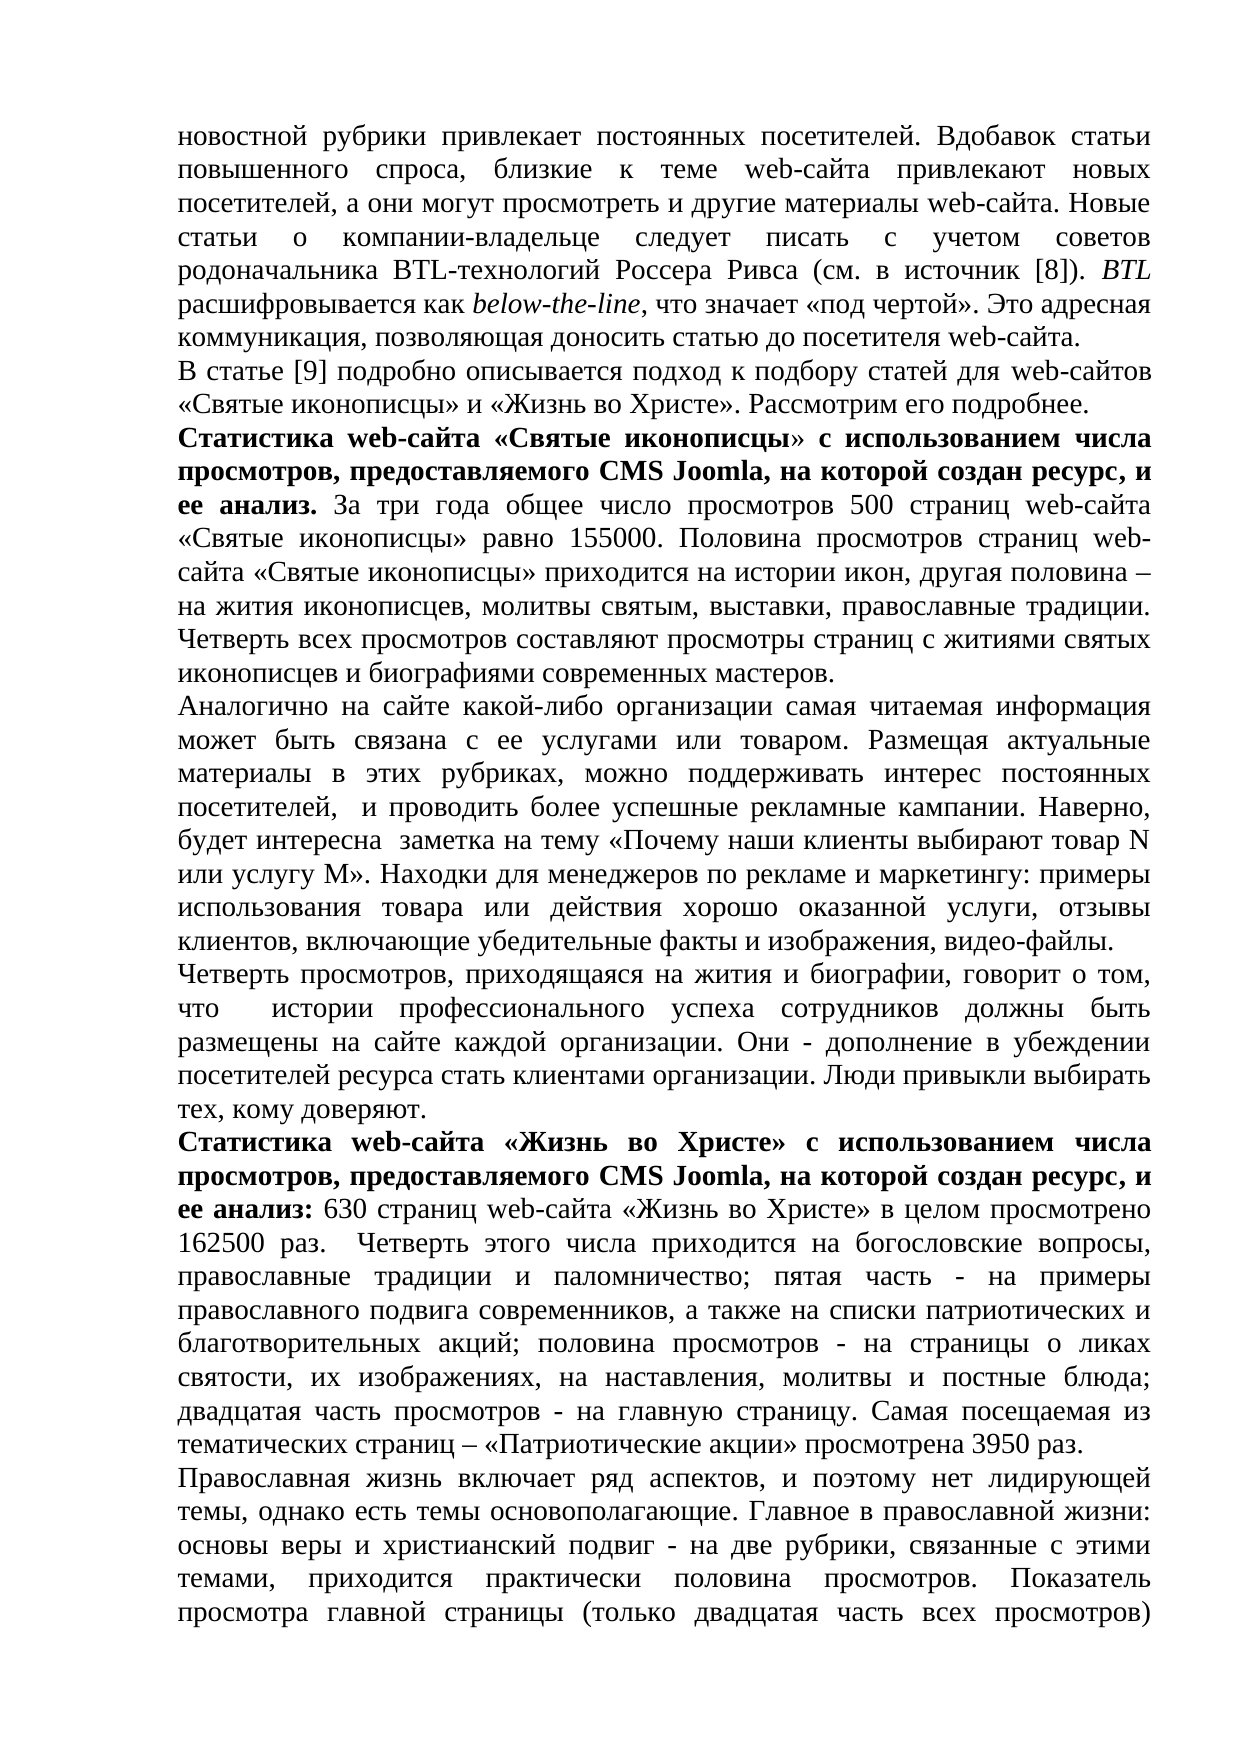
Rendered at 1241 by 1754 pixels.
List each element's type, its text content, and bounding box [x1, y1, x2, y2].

text Аналогично на сайте какой-либо организации самая читаемая информация может быть связана с ее услугами или товаром. Размещая актуальные материалы в этих рубриках, можно поддерживать интерес постоянных посетителей, и проводить более успешные рекламные кампании. Наверно, будет интересна заметка на тему «Почему наши клиенты выбирают товар N или услугу M». Находки для менеджеров по рекламе и маркетингу: примеры использования товара или действия хорошо оказанной услуги, отзывы клиентов, включающие убедительные факты и изображения, видео-файлы. [177, 688, 1152, 957]
text Статистика web-сайта «Святые иконописцы» с использованием числа просмотров, предоставляемого CMS Joomla, на которой создан ресурс, и ее анализ. За три года общее число просмотров 500 страниц web-сайта «Святые иконописцы» равно 155000. Половина просмотров страниц web-сайта «Святые иконописцы» приходится на истории икон, другая половина – на жития иконописцев, молитвы святым, выставки, православные традиции. Четверть всех просмотров составляют просмотры страниц с житиями святых иконописцев и биографиями современных мастеров. [177, 420, 1152, 688]
text Четверть просмотров, приходящаяся на жития и биографии, говорит о том, что истории профессионального успеха сотрудников должны быть размещены на сайте каждой организации. Они - дополнение в убеждении посетителей ресурса стать клиентами организации. Люди привыкли выбирать тех, кому доверяют. [177, 957, 1152, 1124]
text В статье [9] подробно описывается подход к подбору статей для web-сайтов «Святые иконописцы» и «Жизнь во Христе». Рассмотрим его подробнее. [177, 353, 1152, 420]
text Статистика web-сайта «Жизнь во Христе» с использованием числа просмотров, предоставляемого CMS Joomla, на которой создан ресурс, и ее анализ: 630 страниц web-сайта «Жизнь во Христе» в целом просмотрено 162500 раз. Четверть этого числа приходится на богословские вопросы, православные традиции и паломничество; пятая часть - на примеры православного подвига современников, а также на списки патриотических и благотворительных акций; половина просмотров - на страницы о ликах святости, их изображениях, на наставления, молитвы и постные блюда; двадцатая часть просмотров - на главную страницу. Самая посещаемая из тематических страниц – «Патриотические акции» просмотрена 3950 раз. [177, 1124, 1152, 1460]
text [177, 118, 1152, 353]
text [177, 1460, 1152, 1627]
